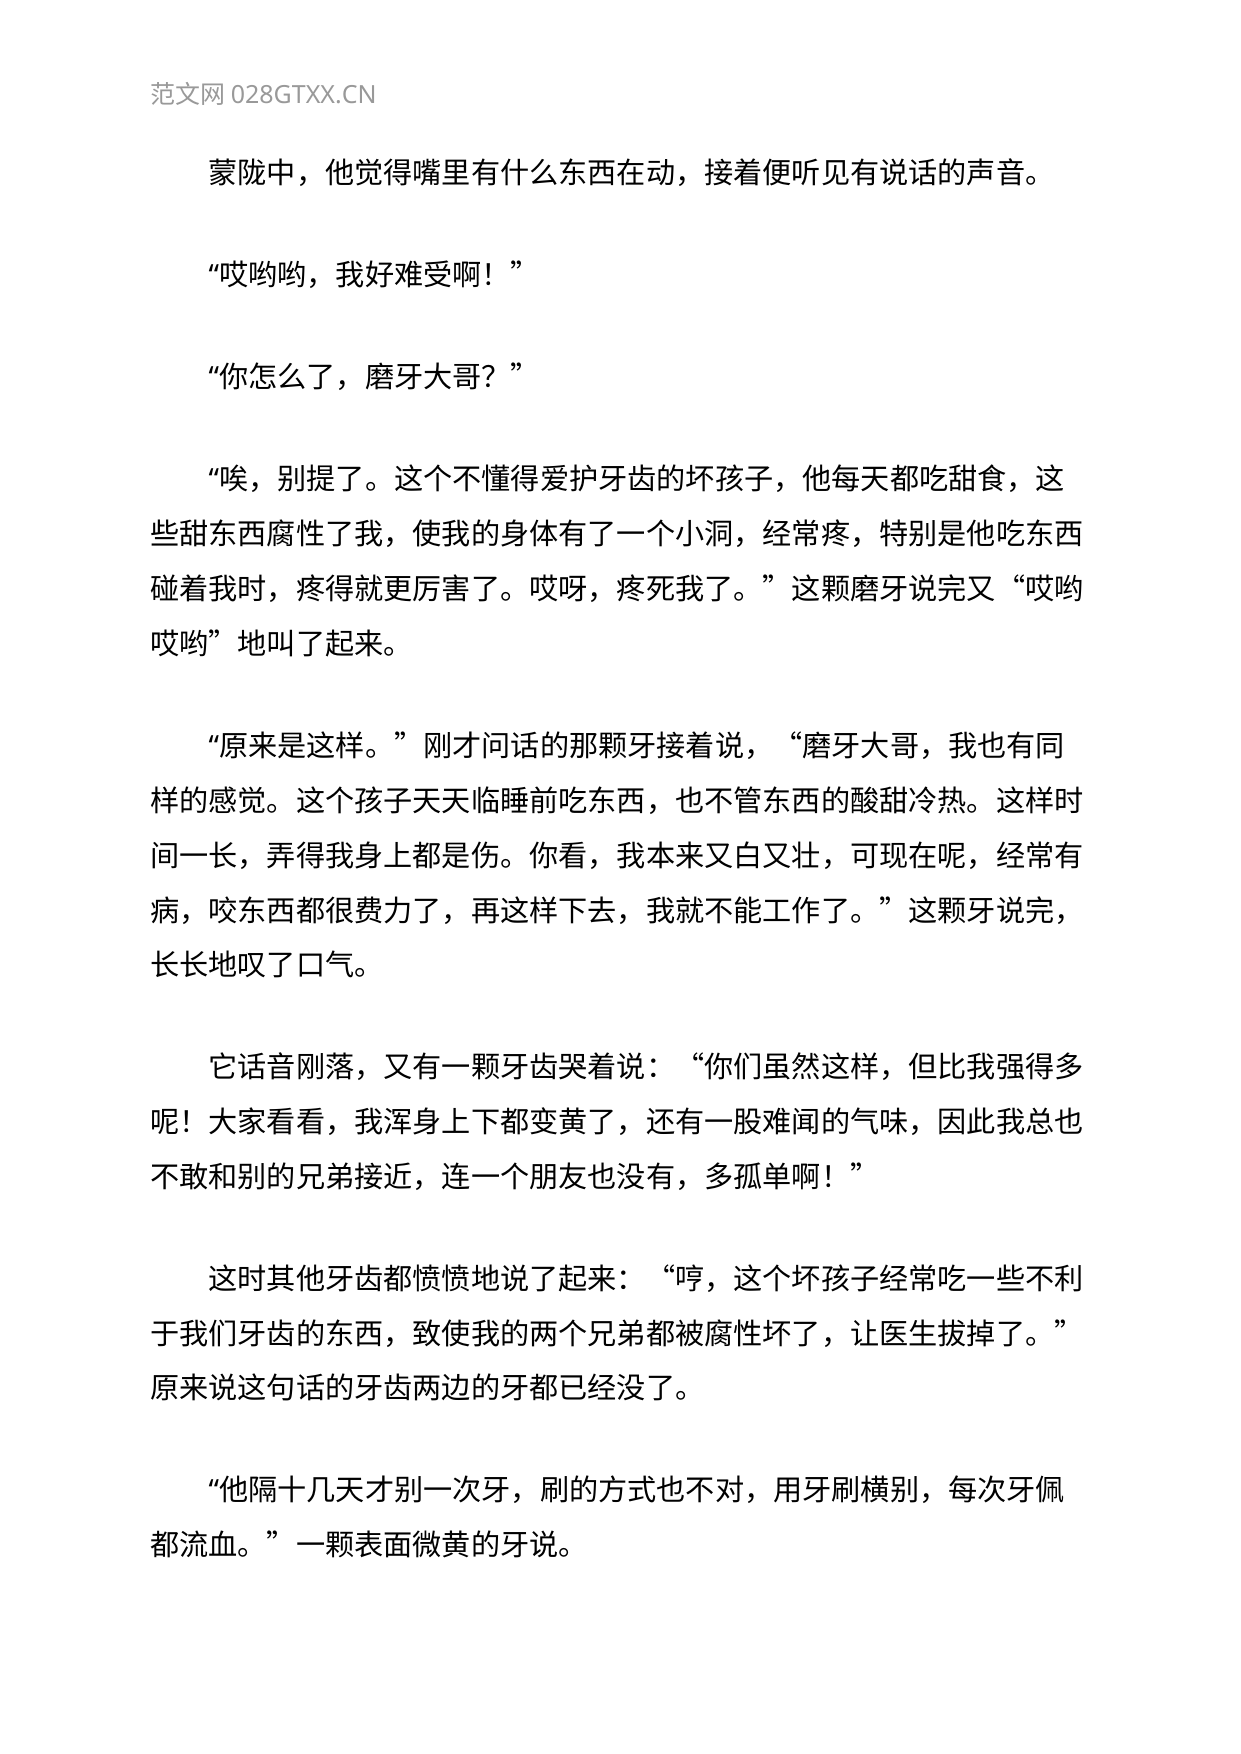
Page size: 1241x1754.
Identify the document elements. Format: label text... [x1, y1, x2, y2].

text 蒙陇中，他觉得嘴里有什么东西在动，接着便听见有说话的声音。 [150, 150, 1090, 192]
text “他隔十几天才别一次牙，刷的方式也不对，用牙刷横别，每次牙佩都流血。”一颗表面微黄的牙说。 [150, 1467, 1090, 1564]
text 它话音刚落，又有一颗牙齿哭着说：“你们虽然这样，但比我强得多呢！大家看看，我浑身上下都变黄了，还有一股难闻的气味，因此我总也不敢和别的兄弟接近，连一个朋友也没有，多孤单啊！” [150, 1044, 1090, 1196]
text “你怎么了，磨牙大哥？” [150, 354, 1090, 396]
text “哎哟哟，我好难受啊！” [150, 252, 1090, 294]
text “原来是这样。”刚才问话的那颗牙接着说，“磨牙大哥，我也有同样的感觉。这个孩子天天临睡前吃东西，也不管东西的酸甜冷热。这样时间一长，弄得我身上都是伤。你看，我本来又白又壮，可现在呢，经常有病，咬东西都很费力了，再这样下去，我就不能工作了。”这颗牙说完，长长地叹了口气。 [150, 722, 1090, 984]
text 这时其他牙齿都愤愤地说了起来：“哼，这个坏孩子经常吃一些不利于我们牙齿的东西，致使我的两个兄弟都被腐性坏了，让医生拔掉了。”原来说这句话的牙齿两边的牙都已经没了。 [150, 1255, 1090, 1407]
text “唉，别提了。这个不懂得爱护牙齿的坏孩子，他每天都吃甜食，这些甜东西腐性了我，使我的身体有了一个小洞，经常疼，特别是他吃东西碰着我时，疼得就更厉害了。哎呀，疼死我了。”这颗磨牙说完又“哎哟哎哟”地叫了起来。 [150, 456, 1090, 663]
